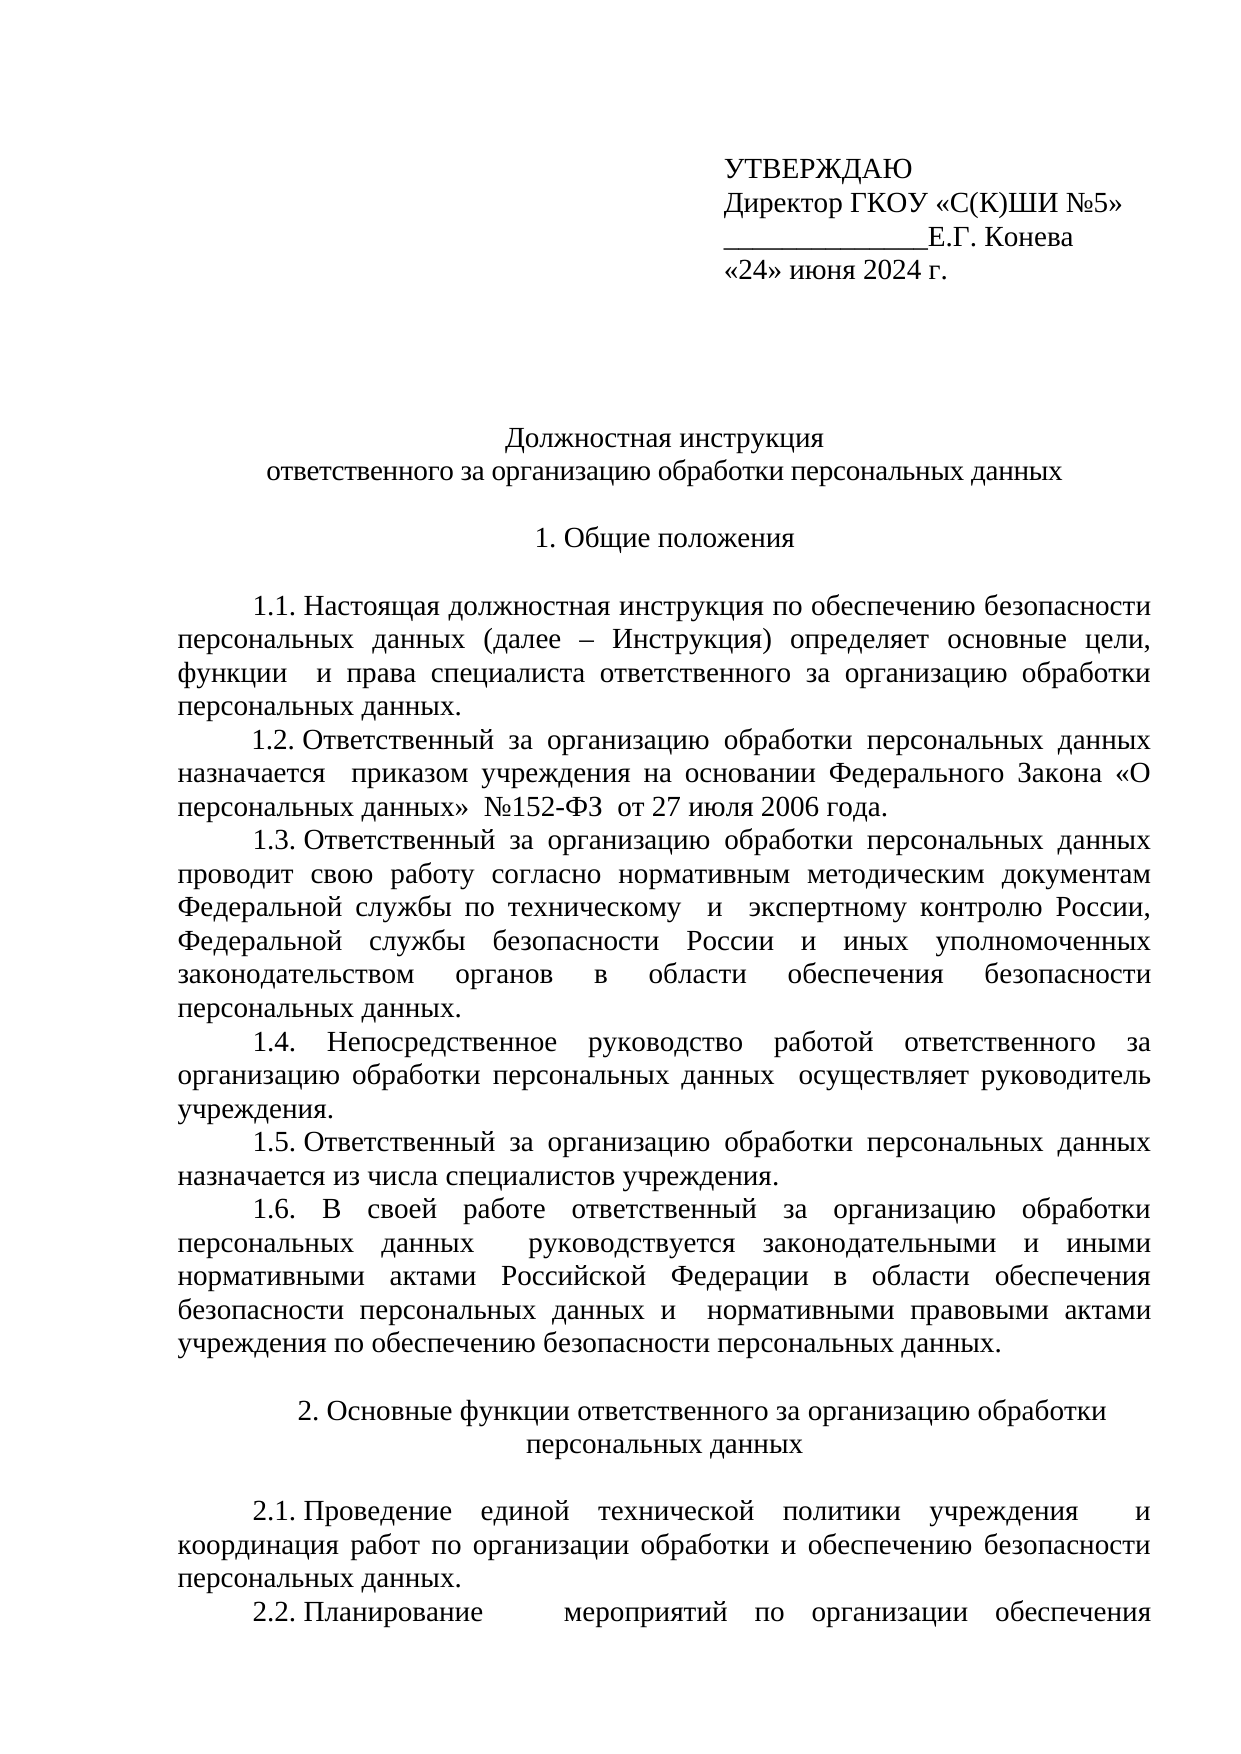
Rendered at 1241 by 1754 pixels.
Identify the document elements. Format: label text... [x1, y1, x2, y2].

text УТВЕРЖДАЮ [723, 152, 1152, 185]
text ______________Е.Г. Конева [723, 219, 1152, 252]
text Директор ГКОУ «С(К)ШИ №5» [723, 185, 1152, 219]
text 1.6. В своей работе ответственный за организацию обработки персональных данных руководствуется законодательными и иными нормативными актами Российской Федерации в области обеспечения безопасности персональных данных и нормативными правовыми актами учреждения по обеспечению безопасности персональных данных. [177, 1191, 1152, 1359]
text Должностная инструкция [177, 420, 1152, 453]
text 1.4. Непосредственное руководство работой ответственного за организацию обработки персональных данных осуществляет руководитель учреждения. [177, 1024, 1152, 1124]
text 1.3. Ответственный за организацию обработки персональных данных проводит свою работу согласно нормативным методическим документам Федеральной службы по техническому и экспертному контролю России, Федеральной службы безопасности России и иных уполномоченных законодательством органов в области обеспечения безопасности персональных данных. [177, 822, 1152, 1024]
text 2.1. Проведение единой технической политики учреждения и координация работ по организации обработки и обеспечению безопасности персональных данных. [177, 1493, 1152, 1594]
text 1.2. Ответственный за организацию обработки персональных данных назначается приказом учреждения на основании Федерального Закона «О персональных данных» №152-ФЗ от 27 июля 2006 года. [177, 722, 1152, 822]
text 1.5. Ответственный за организацию обработки персональных данных назначается из числа специалистов учреждения. [177, 1124, 1152, 1191]
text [177, 1594, 1152, 1627]
text 1.1. Настоящая должностная инструкция по обеспечению безопасности персональных данных (далее – Инструкция) определяет основные цели, функции и права специалиста ответственного за организацию обработки персональных данных. [177, 588, 1152, 722]
text 2. Основные функции ответственного за организацию обработки персональных данных [177, 1393, 1152, 1460]
text 1. Общие положения [177, 521, 1152, 554]
text ответственного за организацию обработки персональных данных [177, 453, 1152, 487]
text «24» июня 2024 г. [723, 252, 1152, 286]
